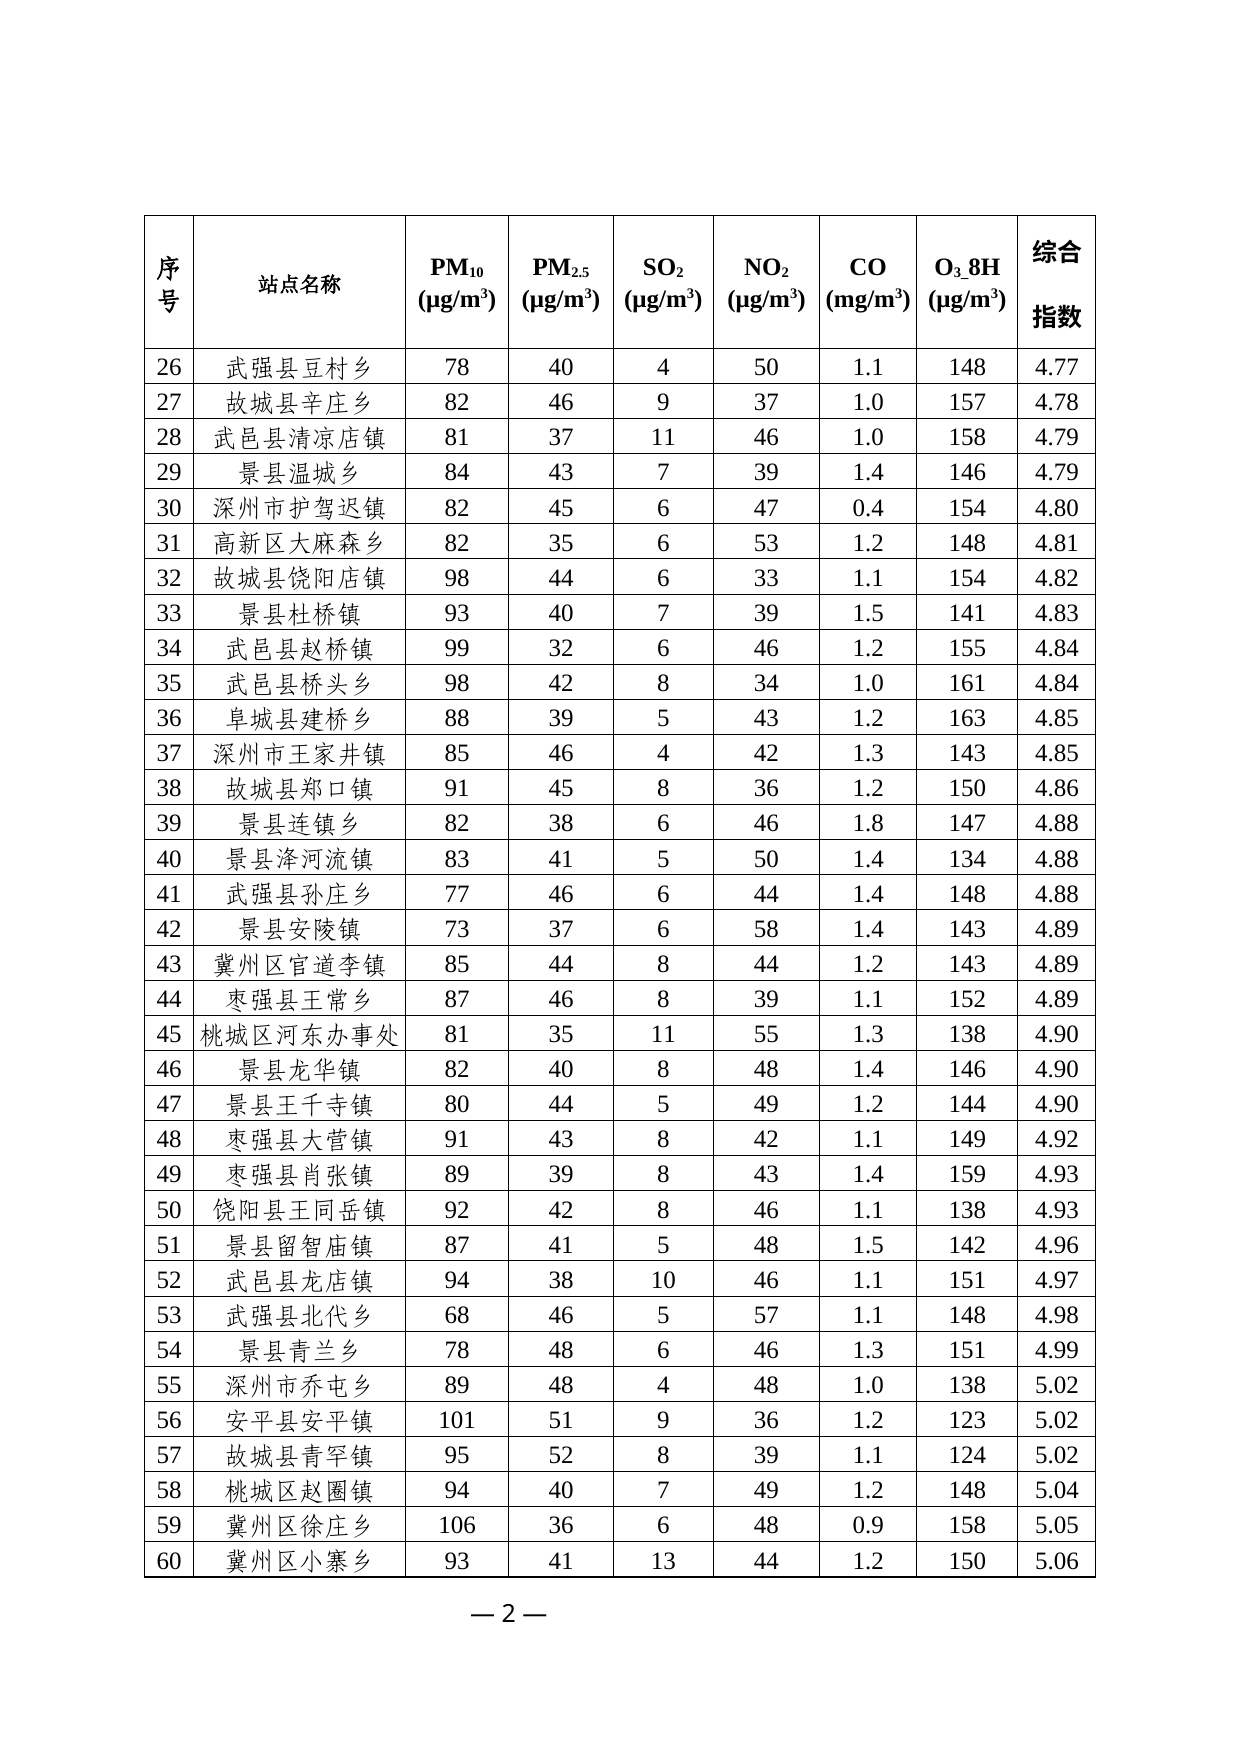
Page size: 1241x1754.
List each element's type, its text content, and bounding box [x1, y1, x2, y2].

table_cell 31 [145, 524, 193, 558]
table_cell 46 [509, 384, 613, 418]
table_cell 1.0 [820, 665, 916, 699]
table_cell 43 [714, 700, 819, 734]
table_cell 1.2 [820, 700, 916, 734]
table_cell 4.82 [1018, 559, 1095, 593]
table_cell 故城县郑口镇 [194, 770, 405, 804]
table_cell 44 [714, 875, 819, 909]
table_cell 152 [917, 981, 1017, 1015]
table_cell 故城县青罕镇 [194, 1437, 405, 1471]
table_cell 6 [614, 559, 713, 593]
table_cell 武强县豆村乡 [194, 349, 405, 383]
table_cell 39 [509, 700, 613, 734]
table_cell 8 [614, 1156, 713, 1190]
table_cell 1.3 [820, 1332, 916, 1366]
table_cell 163 [917, 700, 1017, 734]
table_cell 148 [917, 349, 1017, 383]
table_cell 150 [917, 770, 1017, 804]
table_cell 8 [614, 946, 713, 979]
table_header PM2.5 (μg/m3) [509, 216, 613, 348]
table_cell 44 [714, 1542, 819, 1576]
table_cell 84 [406, 454, 508, 488]
table_header 序号 [145, 216, 193, 348]
table_cell 47 [145, 1086, 193, 1120]
table_cell 景县温城乡 [194, 454, 405, 488]
table_cell 144 [917, 1086, 1017, 1120]
table_cell 143 [917, 735, 1017, 769]
table_cell 45 [509, 770, 613, 804]
table_cell 4.88 [1018, 805, 1095, 839]
table_cell 11 [614, 1016, 713, 1050]
table_cell 1.0 [820, 384, 916, 418]
table_cell 138 [917, 1016, 1017, 1050]
table_cell 8 [614, 1437, 713, 1471]
table_cell 4.93 [1018, 1156, 1095, 1190]
table_cell 44 [509, 559, 613, 593]
table_cell 10 [614, 1261, 713, 1296]
table_cell 景县青兰乡 [194, 1332, 405, 1366]
table_cell 158 [917, 1507, 1017, 1541]
table_cell 37 [145, 735, 193, 769]
table_cell 78 [406, 1332, 508, 1366]
table_cell 1.2 [820, 770, 916, 804]
table_cell 冀州区徐庄乡 [194, 1507, 405, 1541]
table_cell 5.02 [1018, 1437, 1095, 1471]
table_cell 42 [509, 1191, 613, 1225]
table_cell 武强县北代乡 [194, 1297, 405, 1331]
table_cell 32 [509, 630, 613, 664]
table_cell 1.4 [820, 1156, 916, 1190]
table_cell 46 [509, 981, 613, 1015]
table_header CO (mg/m3) [820, 216, 916, 348]
table_cell 48 [714, 1507, 819, 1541]
table_cell 49 [714, 1086, 819, 1120]
table_cell 1.1 [820, 1437, 916, 1471]
table_cell 50 [714, 840, 819, 874]
table_cell 80 [406, 1086, 508, 1120]
table_cell 94 [406, 1261, 508, 1296]
table_cell 49 [714, 1472, 819, 1506]
table_cell 饶阳县王同岳镇 [194, 1191, 405, 1225]
table_cell 故城县辛庄乡 [194, 384, 405, 418]
table_cell 39 [509, 1156, 613, 1190]
table_cell 36 [714, 770, 819, 804]
table_cell 5 [614, 840, 713, 874]
table_cell 43 [509, 454, 613, 488]
table_cell 46 [714, 1191, 819, 1225]
table_cell 89 [406, 1156, 508, 1190]
table_cell 4 [614, 349, 713, 383]
table_cell 141 [917, 595, 1017, 628]
table_cell 39 [714, 454, 819, 488]
table_cell 4.89 [1018, 910, 1095, 944]
table_cell 37 [714, 384, 819, 418]
table_cell 6 [614, 805, 713, 839]
table_cell 4.93 [1018, 1191, 1095, 1225]
table_cell 1.1 [820, 1261, 916, 1296]
table_cell 枣强县肖张镇 [194, 1156, 405, 1190]
table_cell 1.4 [820, 454, 916, 488]
table_cell 48 [509, 1367, 613, 1401]
table_cell 1.4 [820, 840, 916, 874]
table_cell 深州市乔屯乡 [194, 1367, 405, 1401]
table_cell 87 [406, 1226, 508, 1260]
table_cell 5 [614, 1297, 713, 1331]
table_cell 44 [509, 946, 613, 979]
table_cell 9 [614, 384, 713, 418]
table_cell 4.77 [1018, 349, 1095, 383]
table_header 综合 指数 [1018, 216, 1095, 348]
table_cell 景县安陵镇 [194, 910, 405, 944]
table_cell 5 [614, 700, 713, 734]
table_cell 161 [917, 665, 1017, 699]
table_cell 27 [145, 384, 193, 418]
table_cell 93 [406, 595, 508, 628]
table_cell 37 [509, 419, 613, 453]
table_cell 48 [714, 1051, 819, 1085]
table_cell 1.8 [820, 805, 916, 839]
table_cell 4.98 [1018, 1297, 1095, 1331]
table_cell 4.90 [1018, 1051, 1095, 1085]
table_cell 59 [145, 1507, 193, 1541]
table_cell 89 [406, 1367, 508, 1401]
table_cell 99 [406, 630, 508, 664]
table_cell 1.5 [820, 595, 916, 628]
table_cell 4.99 [1018, 1332, 1095, 1366]
table_cell 4.96 [1018, 1226, 1095, 1260]
table_cell 枣强县王常乡 [194, 981, 405, 1015]
table_cell 武邑县桥头乡 [194, 665, 405, 699]
table_cell 景县洚河流镇 [194, 840, 405, 874]
table_cell 4.78 [1018, 384, 1095, 418]
table_cell 42 [145, 910, 193, 944]
table_cell 4.90 [1018, 1016, 1095, 1050]
table_cell 35 [145, 665, 193, 699]
table_cell 36 [145, 700, 193, 734]
table_cell 91 [406, 1121, 508, 1155]
table_cell 枣强县大营镇 [194, 1121, 405, 1155]
table_cell 6 [614, 875, 713, 909]
table_cell 41 [145, 875, 193, 909]
table_cell 134 [917, 840, 1017, 874]
table_cell 42 [714, 735, 819, 769]
table_cell 冀州区小寨乡 [194, 1542, 405, 1576]
table_cell 46 [714, 1261, 819, 1296]
table_cell 1.2 [820, 1472, 916, 1506]
table_cell 阜城县建桥乡 [194, 700, 405, 734]
table_header NO2 (μg/m3) [714, 216, 819, 348]
table_cell 83 [406, 840, 508, 874]
table_cell 45 [509, 489, 613, 523]
table_cell 48 [714, 1226, 819, 1260]
table_cell 4.88 [1018, 875, 1095, 909]
table_cell 1.2 [820, 1086, 916, 1120]
table_cell 92 [406, 1191, 508, 1225]
table_cell 28 [145, 419, 193, 453]
table_cell 7 [614, 454, 713, 488]
table_cell 5 [614, 1226, 713, 1260]
table_cell 1.1 [820, 1191, 916, 1225]
table_cell 6 [614, 489, 713, 523]
table_header PM10 (μg/m3) [406, 216, 508, 348]
table_cell 33 [714, 559, 819, 593]
table_cell 8 [614, 665, 713, 699]
table_cell 48 [145, 1121, 193, 1155]
table_cell 1.5 [820, 1226, 916, 1260]
table_cell 0.4 [820, 489, 916, 523]
table_cell 57 [145, 1437, 193, 1471]
table_cell 42 [509, 665, 613, 699]
table_cell 85 [406, 946, 508, 979]
table_cell 5.02 [1018, 1402, 1095, 1436]
table_cell 38 [509, 1261, 613, 1296]
table_cell 4.88 [1018, 840, 1095, 874]
table_cell 1.1 [820, 1121, 916, 1155]
table_cell 82 [406, 1051, 508, 1085]
table_cell 43 [145, 946, 193, 979]
table_cell 68 [406, 1297, 508, 1331]
table_cell 武邑县龙店镇 [194, 1261, 405, 1296]
table_cell 81 [406, 1016, 508, 1050]
table_cell 154 [917, 559, 1017, 593]
table_cell 82 [406, 489, 508, 523]
table_cell 48 [714, 1367, 819, 1401]
table_cell 53 [145, 1297, 193, 1331]
table_cell 159 [917, 1156, 1017, 1190]
table_cell 深州市护驾迟镇 [194, 489, 405, 523]
table_cell 4.85 [1018, 735, 1095, 769]
table_cell 37 [509, 910, 613, 944]
table_cell 56 [145, 1402, 193, 1436]
table_cell 4.83 [1018, 595, 1095, 628]
table_cell 52 [145, 1261, 193, 1296]
table_cell 5.05 [1018, 1507, 1095, 1541]
table_cell 6 [614, 524, 713, 558]
table_cell 6 [614, 1507, 713, 1541]
table_cell 景县王千寺镇 [194, 1086, 405, 1120]
table_cell 46 [509, 735, 613, 769]
table_cell 95 [406, 1437, 508, 1471]
table_cell 40 [509, 1051, 613, 1085]
table_cell 147 [917, 805, 1017, 839]
table_cell 146 [917, 1051, 1017, 1085]
table_cell 4.97 [1018, 1261, 1095, 1296]
table_cell 46 [714, 1332, 819, 1366]
table_cell 32 [145, 559, 193, 593]
table_cell 138 [917, 1367, 1017, 1401]
table_cell 41 [509, 1542, 613, 1576]
table_cell 148 [917, 1297, 1017, 1331]
table_cell 1.1 [820, 981, 916, 1015]
table_cell 35 [509, 524, 613, 558]
table_cell 39 [145, 805, 193, 839]
table_cell 30 [145, 489, 193, 523]
table_cell 4.92 [1018, 1121, 1095, 1155]
table_cell 151 [917, 1261, 1017, 1296]
table_cell 8 [614, 1051, 713, 1085]
table_cell 138 [917, 1191, 1017, 1225]
table_cell 40 [509, 595, 613, 628]
table_cell 150 [917, 1542, 1017, 1576]
table_cell 1.0 [820, 419, 916, 453]
table_cell 85 [406, 735, 508, 769]
table_cell 124 [917, 1437, 1017, 1471]
table_cell 武邑县清凉店镇 [194, 419, 405, 453]
table_cell 4.79 [1018, 454, 1095, 488]
table_header SO2 (μg/m3) [614, 216, 713, 348]
table_cell 45 [145, 1016, 193, 1050]
table_cell 1.3 [820, 1016, 916, 1050]
table_cell 4.86 [1018, 770, 1095, 804]
table_cell 58 [145, 1472, 193, 1506]
table_cell 4.84 [1018, 665, 1095, 699]
table_cell 143 [917, 946, 1017, 979]
table_cell 11 [614, 419, 713, 453]
table_cell 106 [406, 1507, 508, 1541]
table_cell 46 [145, 1051, 193, 1085]
table_cell 42 [714, 1121, 819, 1155]
table_cell 46 [509, 1297, 613, 1331]
table_cell 93 [406, 1542, 508, 1576]
table_cell 87 [406, 981, 508, 1015]
table_cell 8 [614, 1121, 713, 1155]
table_cell 5.02 [1018, 1367, 1095, 1401]
table_cell 94 [406, 1472, 508, 1506]
table_cell 40 [145, 840, 193, 874]
table_cell 5.06 [1018, 1542, 1095, 1576]
table_cell 桃城区赵圈镇 [194, 1472, 405, 1506]
table_cell 4.89 [1018, 981, 1095, 1015]
table_cell 149 [917, 1121, 1017, 1155]
table_cell 49 [145, 1156, 193, 1190]
table_cell 39 [714, 981, 819, 1015]
table_cell 60 [145, 1542, 193, 1576]
table_cell 54 [145, 1332, 193, 1366]
table_cell 40 [509, 349, 613, 383]
table_cell 82 [406, 384, 508, 418]
table_cell 6 [614, 1332, 713, 1366]
table_cell 1.2 [820, 946, 916, 979]
table_cell 武强县孙庄乡 [194, 875, 405, 909]
table_cell 1.2 [820, 524, 916, 558]
table_cell 43 [714, 1156, 819, 1190]
table_cell 29 [145, 454, 193, 488]
table_cell 123 [917, 1402, 1017, 1436]
table_cell 41 [509, 840, 613, 874]
table_cell 151 [917, 1332, 1017, 1366]
table_cell 57 [714, 1297, 819, 1331]
table_cell 深州市王家井镇 [194, 735, 405, 769]
table_cell 78 [406, 349, 508, 383]
table_cell 1.1 [820, 559, 916, 593]
table_cell 148 [917, 524, 1017, 558]
table_cell 148 [917, 1472, 1017, 1506]
table_cell 景县杜桥镇 [194, 595, 405, 628]
table_cell 44 [714, 946, 819, 979]
table_cell 1.3 [820, 735, 916, 769]
table_cell 5.04 [1018, 1472, 1095, 1506]
table_cell 88 [406, 700, 508, 734]
table_cell 6 [614, 630, 713, 664]
table_cell 82 [406, 524, 508, 558]
table_cell 44 [509, 1086, 613, 1120]
table_cell 4.89 [1018, 946, 1095, 979]
table_cell 38 [509, 805, 613, 839]
table_header O3_8H (μg/m3) [917, 216, 1017, 348]
table_cell 34 [145, 630, 193, 664]
table_cell 冀州区官道李镇 [194, 946, 405, 979]
table_cell 157 [917, 384, 1017, 418]
table_cell 安平县安平镇 [194, 1402, 405, 1436]
table_cell 高新区大麻森乡 [194, 524, 405, 558]
table_cell 46 [509, 875, 613, 909]
table_cell 4.81 [1018, 524, 1095, 558]
table_cell 26 [145, 349, 193, 383]
table_cell 1.1 [820, 1297, 916, 1331]
table_cell 7 [614, 1472, 713, 1506]
table_cell 景县连镇乡 [194, 805, 405, 839]
table_cell 8 [614, 770, 713, 804]
table_cell 景县留智庙镇 [194, 1226, 405, 1260]
table_cell 39 [714, 595, 819, 628]
table_cell 4 [614, 735, 713, 769]
table_cell 46 [714, 419, 819, 453]
table_cell 5 [614, 1086, 713, 1120]
table_cell 36 [509, 1507, 613, 1541]
table_cell 77 [406, 875, 508, 909]
table_cell 1.4 [820, 1051, 916, 1085]
table_cell 4.85 [1018, 700, 1095, 734]
table_cell 40 [509, 1472, 613, 1506]
table_cell 35 [509, 1016, 613, 1050]
table_cell 34 [714, 665, 819, 699]
table_cell 33 [145, 595, 193, 628]
table_cell 50 [145, 1191, 193, 1225]
table_cell 38 [145, 770, 193, 804]
table_cell 41 [509, 1226, 613, 1260]
table_cell 1.2 [820, 1542, 916, 1576]
table_cell 4 [614, 1367, 713, 1401]
table_cell 55 [714, 1016, 819, 1050]
table_cell 1.4 [820, 875, 916, 909]
table_cell 142 [917, 1226, 1017, 1260]
table_cell 46 [714, 630, 819, 664]
table_cell 1.0 [820, 1367, 916, 1401]
table_cell 1.2 [820, 630, 916, 664]
table_cell 48 [509, 1332, 613, 1366]
table_cell 53 [714, 524, 819, 558]
table_cell 101 [406, 1402, 508, 1436]
table_cell 9 [614, 1402, 713, 1436]
table_cell 4.84 [1018, 630, 1095, 664]
table_cell 4.90 [1018, 1086, 1095, 1120]
table_cell 91 [406, 770, 508, 804]
table_cell 155 [917, 630, 1017, 664]
table_cell 44 [145, 981, 193, 1015]
table_cell 7 [614, 595, 713, 628]
table_cell 8 [614, 981, 713, 1015]
table_cell 1.4 [820, 910, 916, 944]
table_cell 158 [917, 419, 1017, 453]
table_cell 4.79 [1018, 419, 1095, 453]
table_cell 39 [714, 1437, 819, 1471]
table_cell 13 [614, 1542, 713, 1576]
table_cell 143 [917, 910, 1017, 944]
table_cell 51 [145, 1226, 193, 1260]
table_cell 武邑县赵桥镇 [194, 630, 405, 664]
table_cell 58 [714, 910, 819, 944]
table_cell 50 [714, 349, 819, 383]
table_cell 1.1 [820, 349, 916, 383]
table_cell 148 [917, 875, 1017, 909]
table_cell 51 [509, 1402, 613, 1436]
table_cell 0.9 [820, 1507, 916, 1541]
table_cell 82 [406, 805, 508, 839]
table_cell 154 [917, 489, 1017, 523]
table_cell 桃城区河东办事处 [194, 1016, 405, 1050]
table_cell 46 [714, 805, 819, 839]
table_cell 8 [614, 1191, 713, 1225]
table_cell 36 [714, 1402, 819, 1436]
table_cell 6 [614, 910, 713, 944]
table_cell 98 [406, 559, 508, 593]
table_cell 故城县饶阳店镇 [194, 559, 405, 593]
table_cell 4.80 [1018, 489, 1095, 523]
table_cell 98 [406, 665, 508, 699]
table_cell 52 [509, 1437, 613, 1471]
table_cell 47 [714, 489, 819, 523]
table_cell 55 [145, 1367, 193, 1401]
table_cell 146 [917, 454, 1017, 488]
table_cell 73 [406, 910, 508, 944]
table_cell 1.2 [820, 1402, 916, 1436]
table_cell 43 [509, 1121, 613, 1155]
table_cell 81 [406, 419, 508, 453]
table_header 站点名称 [194, 216, 405, 348]
table_cell 景县龙华镇 [194, 1051, 405, 1085]
